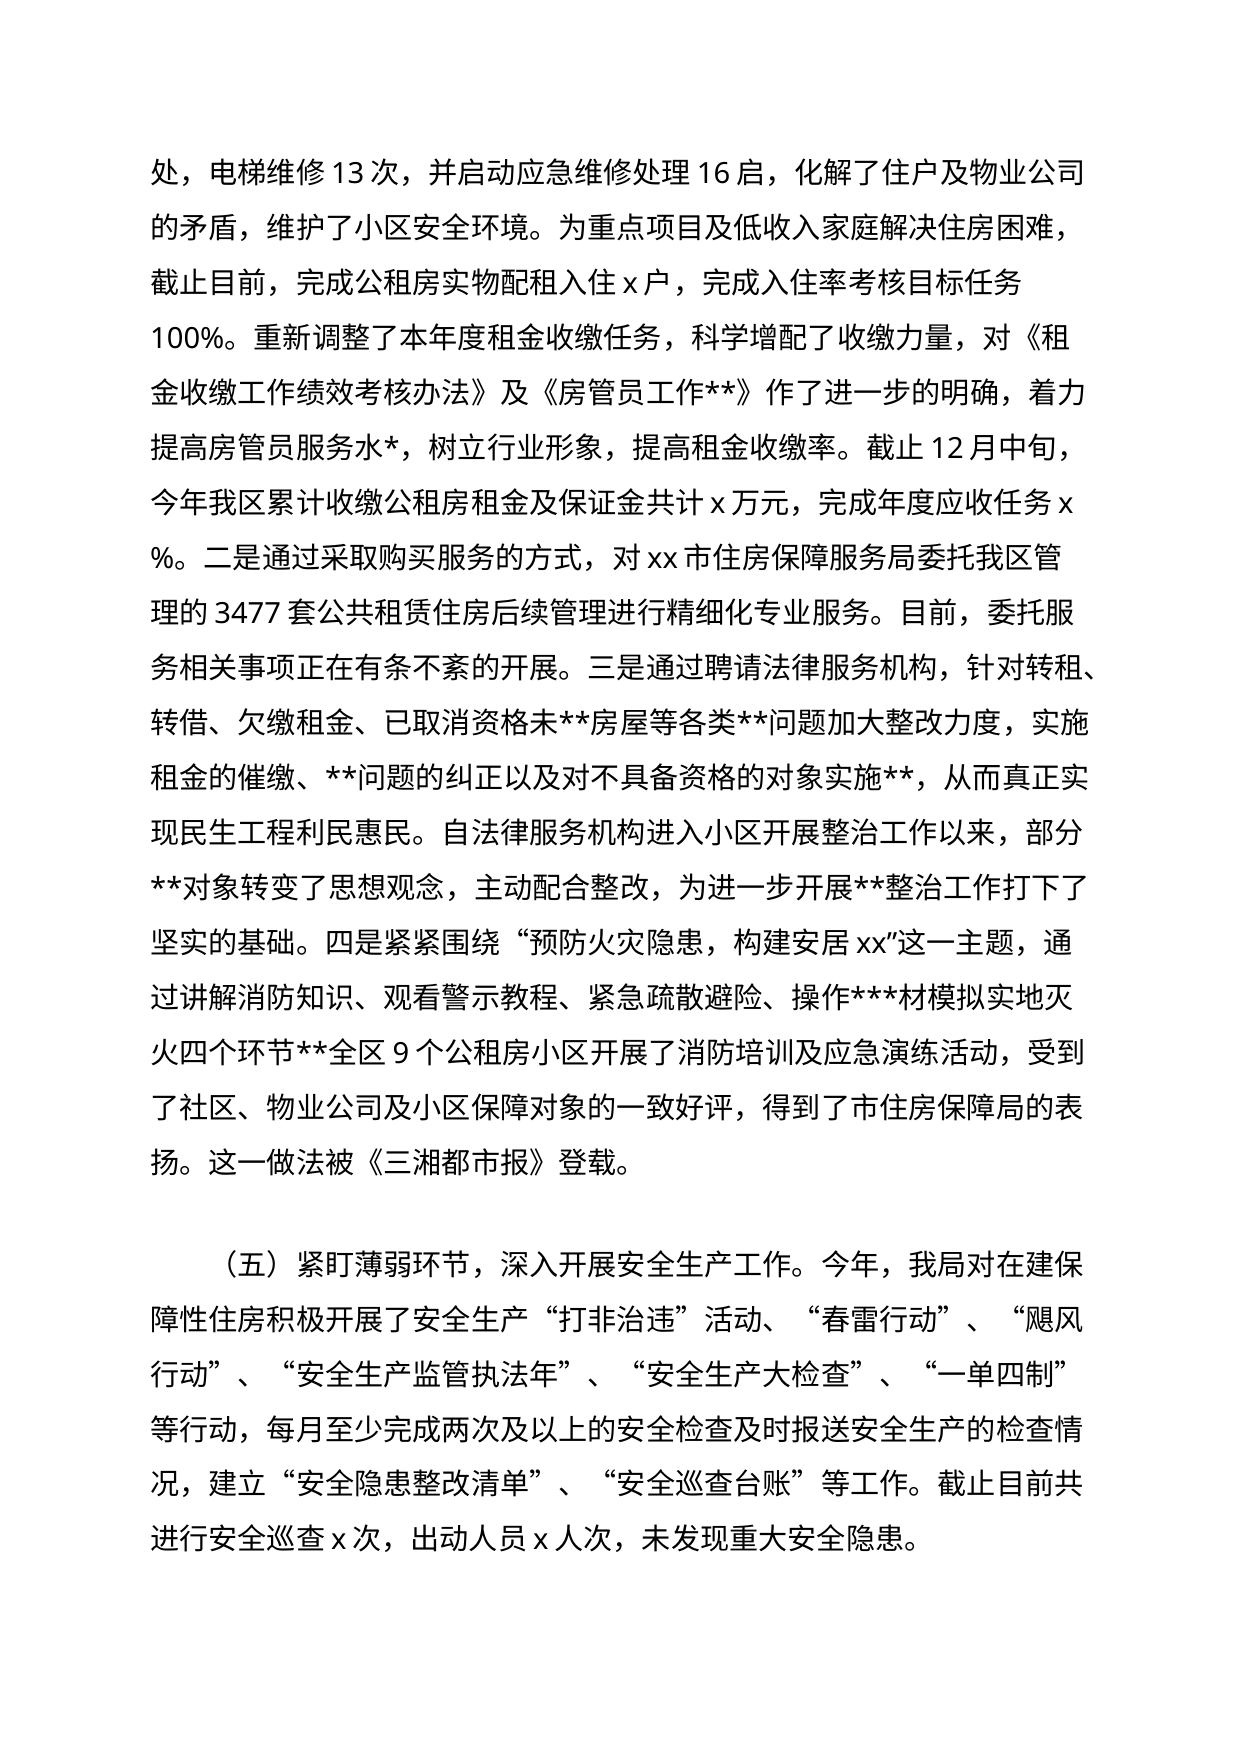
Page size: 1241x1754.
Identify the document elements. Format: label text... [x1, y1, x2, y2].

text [150, 150, 1090, 1182]
text （五）紧盯薄弱环节，深入开展安全生产工作。今年，我局对在建保障性住房积极开展了安全生产“打非治违”活动、“春雷行动”、“飓风行动”、“安全生产监管执法年”、“安全生产大检查”、“一单四制”等行动，每月至少完成两次及以上的安全检查及时报送安全生产的检查情况，建立“安全隐患整改清单”、“安全巡查台账”等工作。截止目前共进行安全巡查x次，出动人员x人次，未发现重大安全隐患。 [150, 1241, 1090, 1558]
